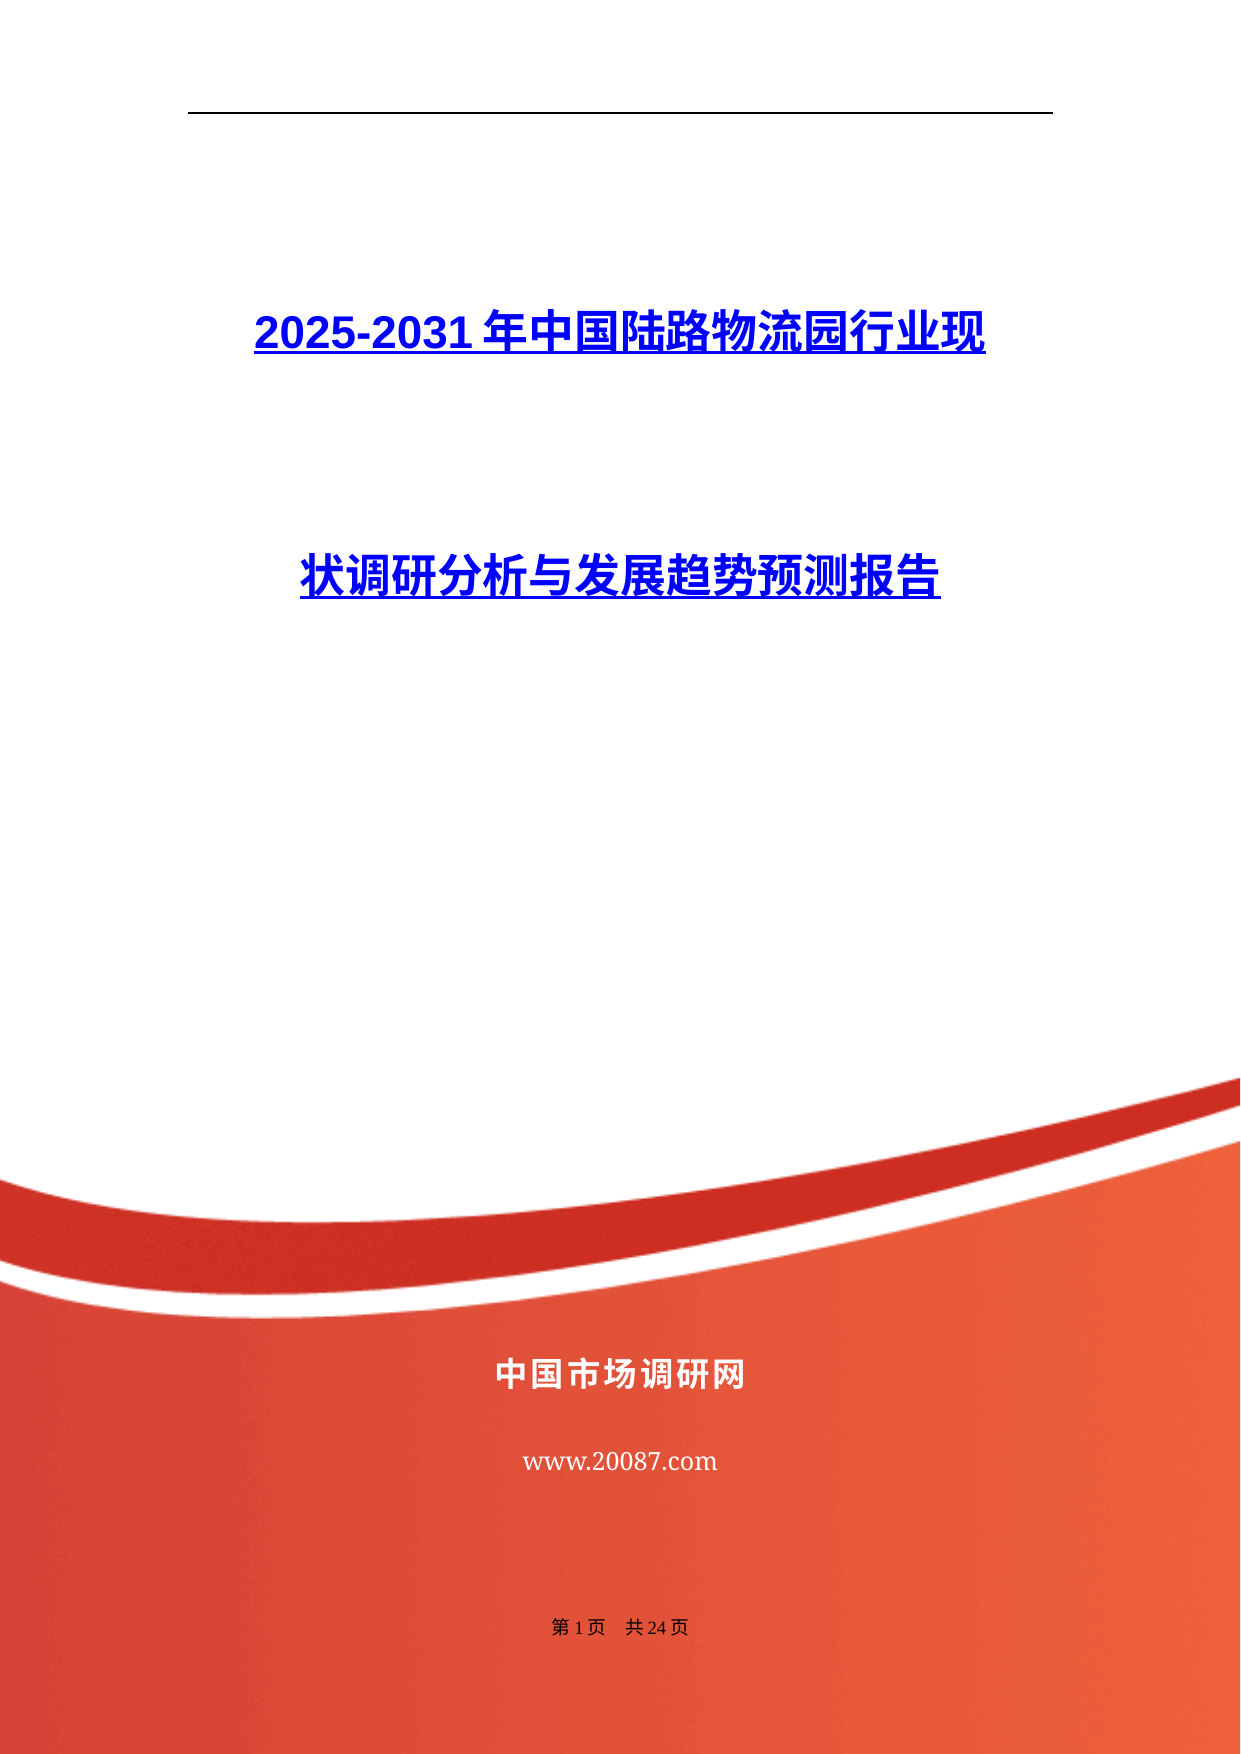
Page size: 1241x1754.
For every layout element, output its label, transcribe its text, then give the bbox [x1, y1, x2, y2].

table_header 2025-2031年中国陆路物流园行业现状调研分析与发展趋势预测报告 [188, 207, 1053, 773]
subtitle 中国市场调研网 [187, 1339, 1053, 1404]
text www.20087.com [187, 1428, 1053, 1493]
picture [0, 1006, 1241, 1754]
